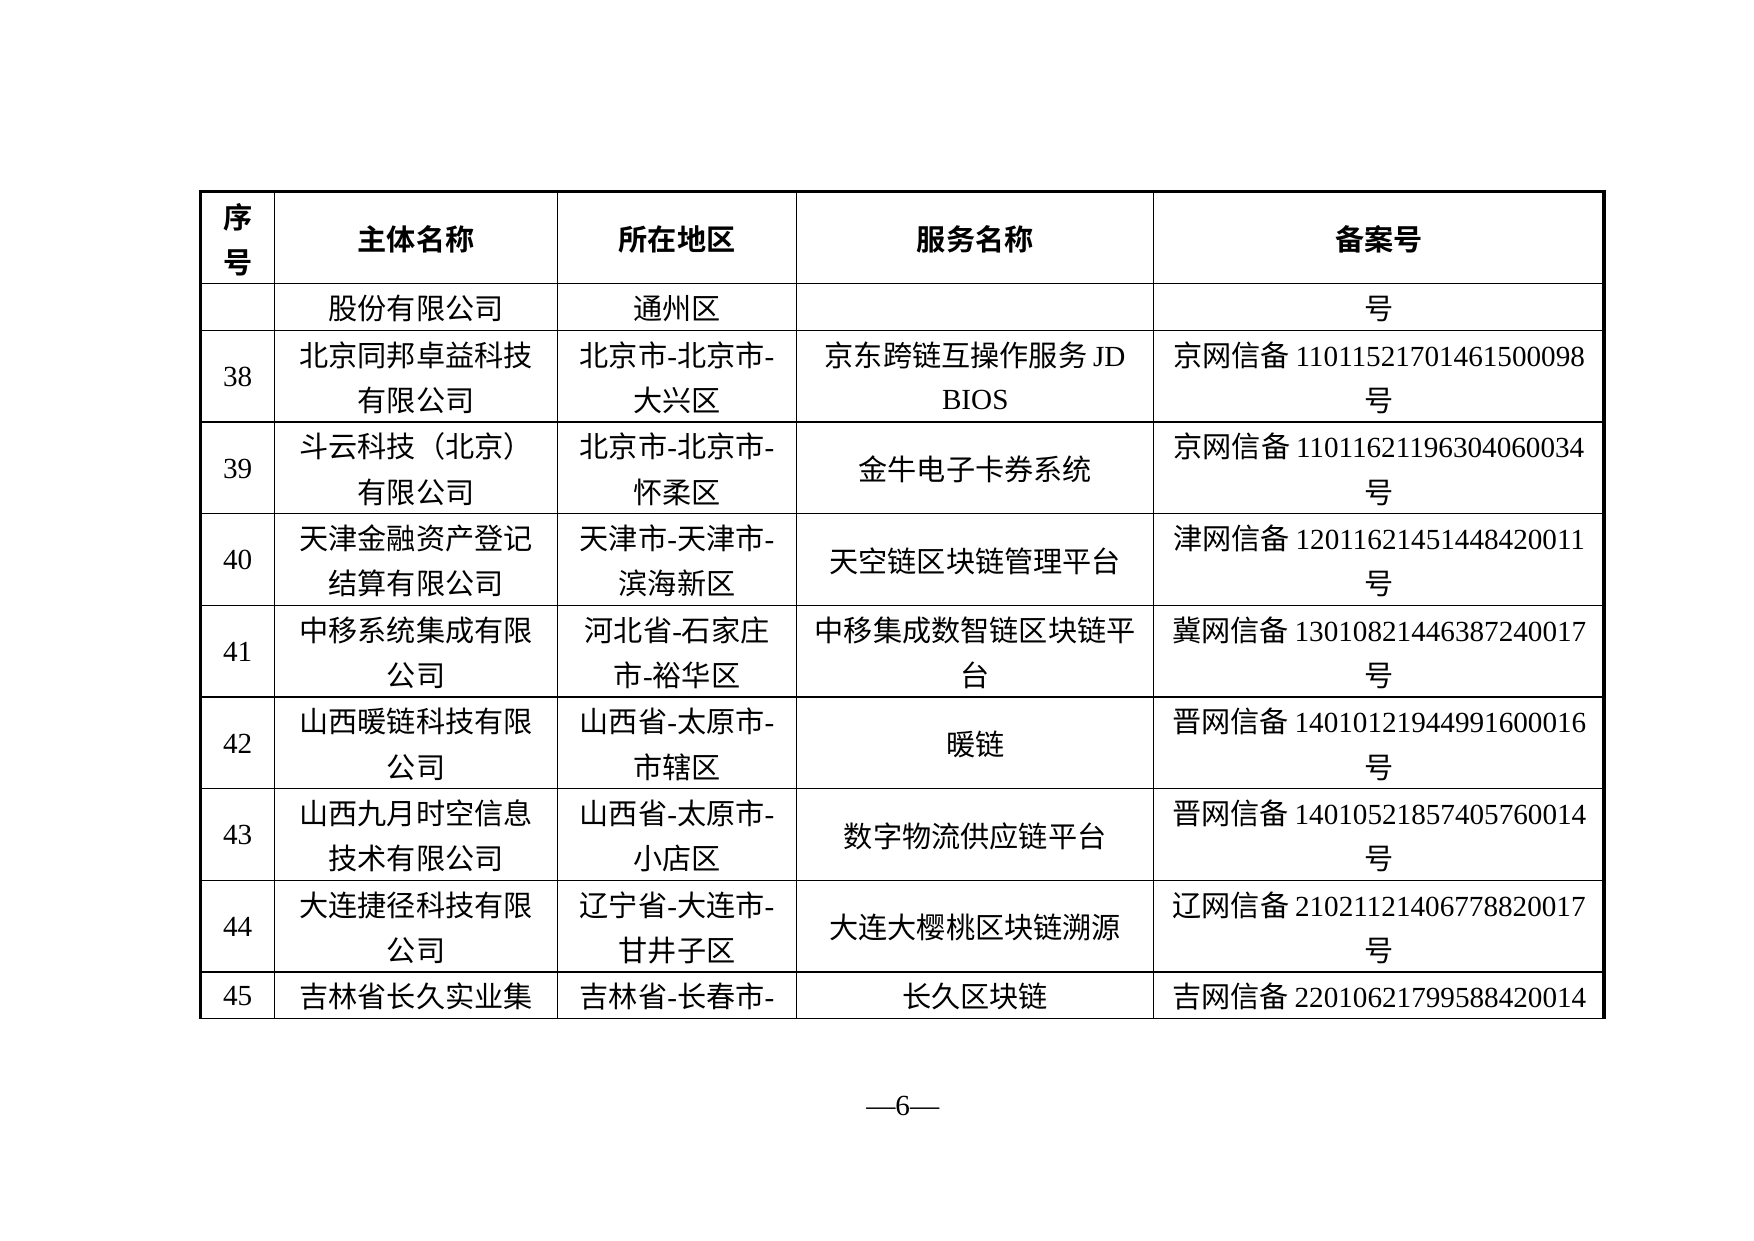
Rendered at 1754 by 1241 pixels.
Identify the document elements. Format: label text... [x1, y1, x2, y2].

table_cell 京网信备11011521701461500098号 [1154, 331, 1602, 421]
table_cell 40 [202, 514, 274, 605]
table_header 备案号 [1154, 193, 1602, 283]
table_cell 长久区块链 [797, 973, 1153, 1018]
table_cell 山西暖链科技有限公司 [275, 698, 557, 788]
table_cell 中移集成数智链区块链平台 [797, 606, 1153, 696]
table_cell 京网信备11011621196304060034号 [1154, 423, 1602, 513]
table_cell 天空链区块链管理平台 [797, 514, 1153, 605]
table_header 服务名称 [797, 193, 1153, 283]
table_cell 碳链 [797, 284, 1153, 330]
table_cell 晋网信备14010521857405760014号 [1154, 789, 1602, 880]
table_cell 北京市-北京市-大兴区 [558, 331, 796, 421]
table_cell 罗克佳华科技集团股份有限公司 [275, 284, 557, 330]
table_cell 44 [202, 881, 274, 971]
table_cell 吉网信备22010621799588420014号 [1154, 973, 1602, 1018]
table_cell 北京市-北京市-怀柔区 [558, 423, 796, 513]
table_cell 辽宁省-大连市-甘井子区 [558, 881, 796, 971]
table_cell 津网信备12011621451448420011号 [1154, 514, 1602, 605]
table_cell 天津金融资产登记结算有限公司 [275, 514, 557, 605]
table_cell 大连捷径科技有限公司 [275, 881, 557, 971]
table_cell 41 [202, 606, 274, 696]
table_cell 北京同邦卓益科技有限公司 [275, 331, 557, 421]
table_cell 山西省-太原市-小店区 [558, 789, 796, 880]
table_cell 山西省-太原市-市辖区 [558, 698, 796, 788]
table_cell 斗云科技（北京）有限公司 [275, 423, 557, 513]
table_cell 冀网信备13010821446387240017号 [1154, 606, 1602, 696]
table_cell 42 [202, 698, 274, 788]
table_header 主体名称 [275, 193, 557, 283]
table_cell 暖链 [797, 698, 1153, 788]
table_cell 中移系统集成有限公司 [275, 606, 557, 696]
table_cell 43 [202, 789, 274, 880]
table_cell 晋网信备14010121944991600016号 [1154, 698, 1602, 788]
table_header 序号 [202, 193, 274, 283]
table_cell 大连大樱桃区块链溯源 [797, 881, 1153, 971]
table_cell 吉林省长久实业集团有限公司 [275, 973, 557, 1018]
table_cell 38 [202, 331, 274, 421]
table_header 所在地区 [558, 193, 796, 283]
table_cell 37 [202, 284, 274, 330]
table_cell 山西九月时空信息技术有限公司 [275, 789, 557, 880]
table_cell 吉林省-长春市-绿园区 [558, 973, 796, 1018]
table_cell 39 [202, 423, 274, 513]
table_cell 京网信备11011221111401260022号 [1154, 284, 1602, 330]
table_cell 河北省-石家庄市-裕华区 [558, 606, 796, 696]
table_cell 北京市-北京市-通州区 [558, 284, 796, 330]
table_cell 京东跨链互操作服务JD BIOS [797, 331, 1153, 421]
table_cell 数字物流供应链平台 [797, 789, 1153, 880]
table_cell 天津市-天津市-滨海新区 [558, 514, 796, 605]
table_cell 45 [202, 973, 274, 1018]
table_cell 金牛电子卡券系统 [797, 423, 1153, 513]
table_cell 辽网信备21021121406778820017号 [1154, 881, 1602, 971]
